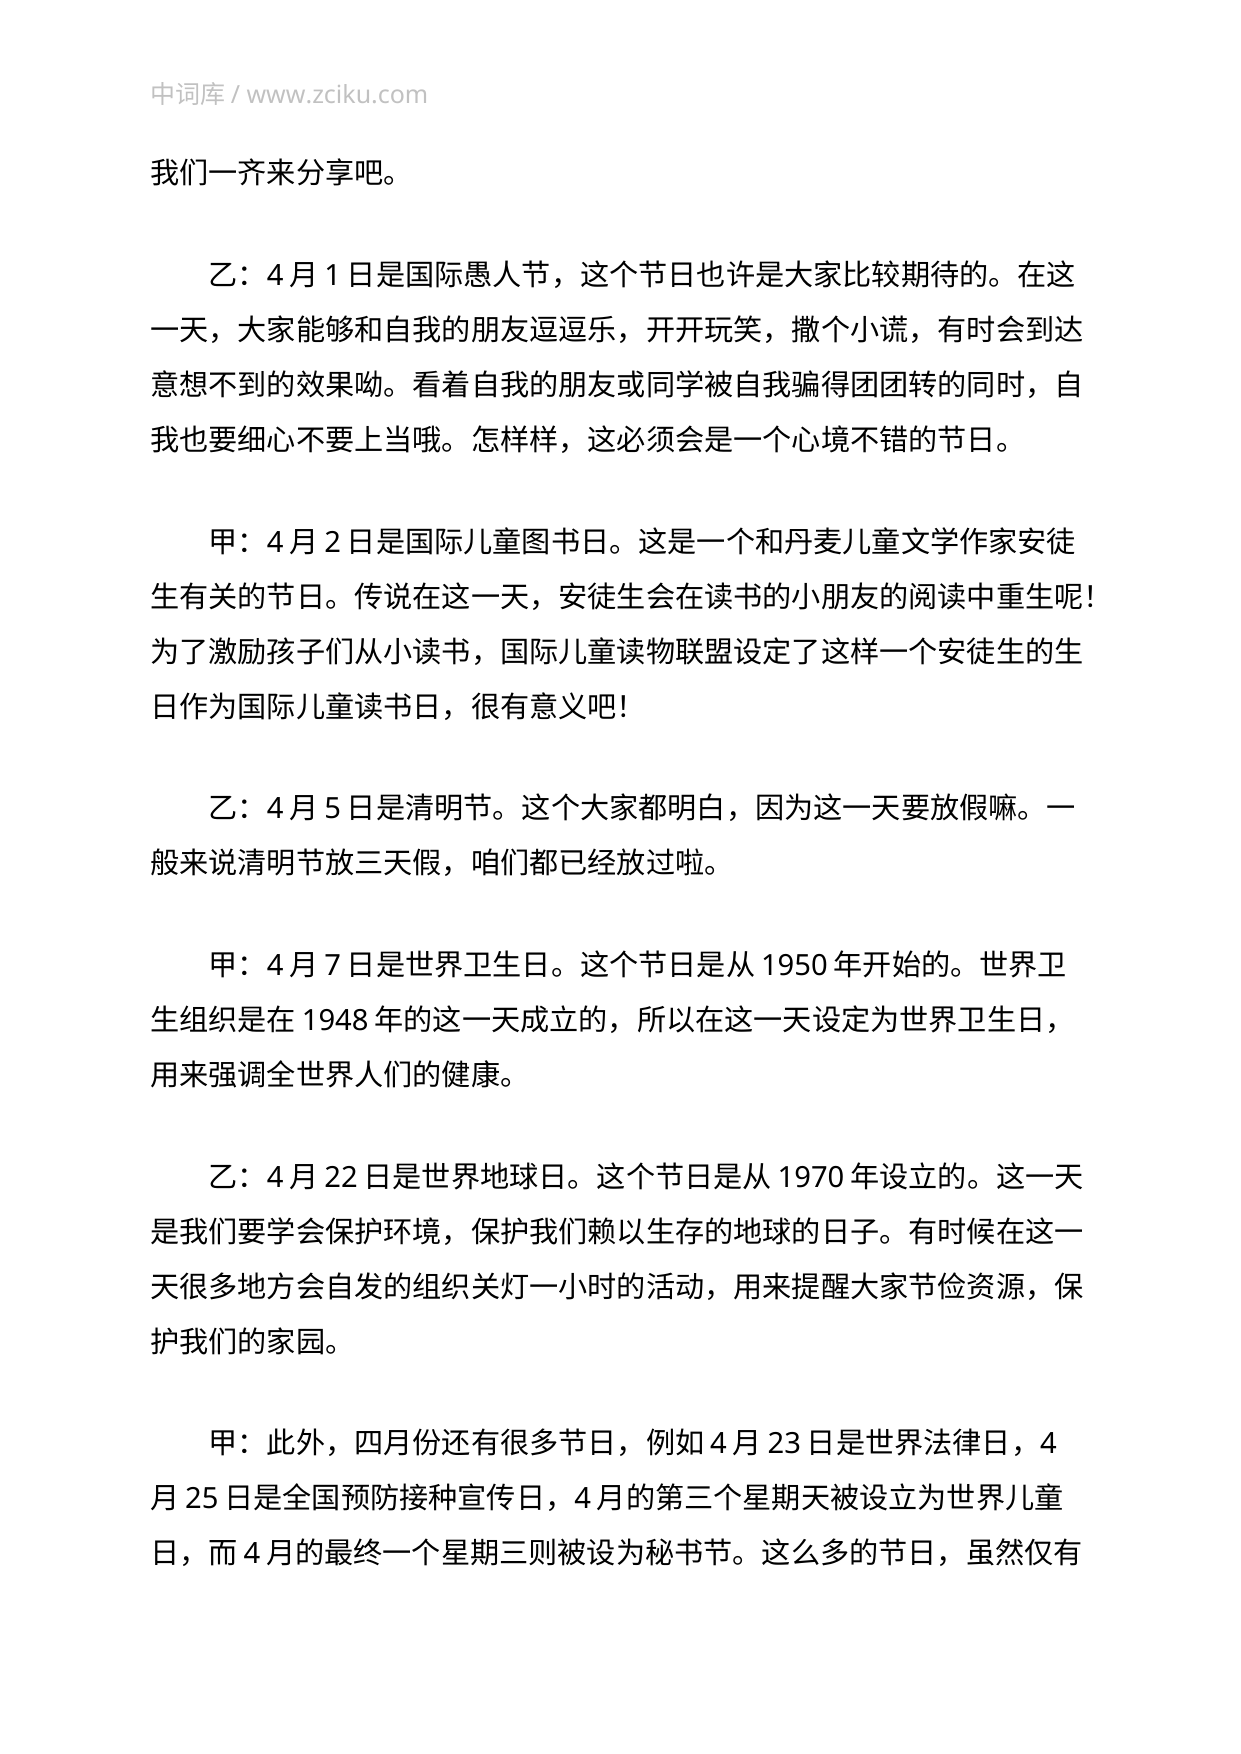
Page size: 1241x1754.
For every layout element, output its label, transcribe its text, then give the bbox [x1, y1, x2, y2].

text 乙：4月22日是世界地球日。这个节日是从1970年设立的。这一天是我们要学会保护环境，保护我们赖以生存的地球的日子。有时候在这一天很多地方会自发的组织关灯一小时的活动，用来提醒大家节俭资源，保护我们的家园。 [150, 1153, 1090, 1361]
text 甲：4月7日是世界卫生日。这个节日是从1950年开始的。世界卫生组织是在1948年的这一天成立的，所以在这一天设定为世界卫生日，用来强调全世界人们的健康。 [150, 942, 1090, 1094]
text 乙：4月5日是清明节。这个大家都明白，因为这一天要放假嘛。一般来说清明节放三天假，咱们都已经放过啦。 [150, 785, 1090, 882]
text 乙：4月1日是国际愚人节，这个节日也许是大家比较期待的。在这一天，大家能够和自我的朋友逗逗乐，开开玩笑，撒个小谎，有时会到达意想不到的效果呦。看着自我的朋友或同学被自我骗得团团转的同时，自我也要细心不要上当哦。怎样样，这必须会是一个心境不错的节日。 [150, 252, 1090, 459]
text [150, 1420, 1090, 1572]
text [150, 150, 1090, 192]
text 甲：4月2日是国际儿童图书日。这是一个和丹麦儿童文学作家安徒生有关的节日。传说在这一天，安徒生会在读书的小朋友的阅读中重生呢！为了激励孩子们从小读书，国际儿童读物联盟设定了这样一个安徒生的生日作为国际儿童读书日，很有意义吧！ [150, 518, 1090, 725]
